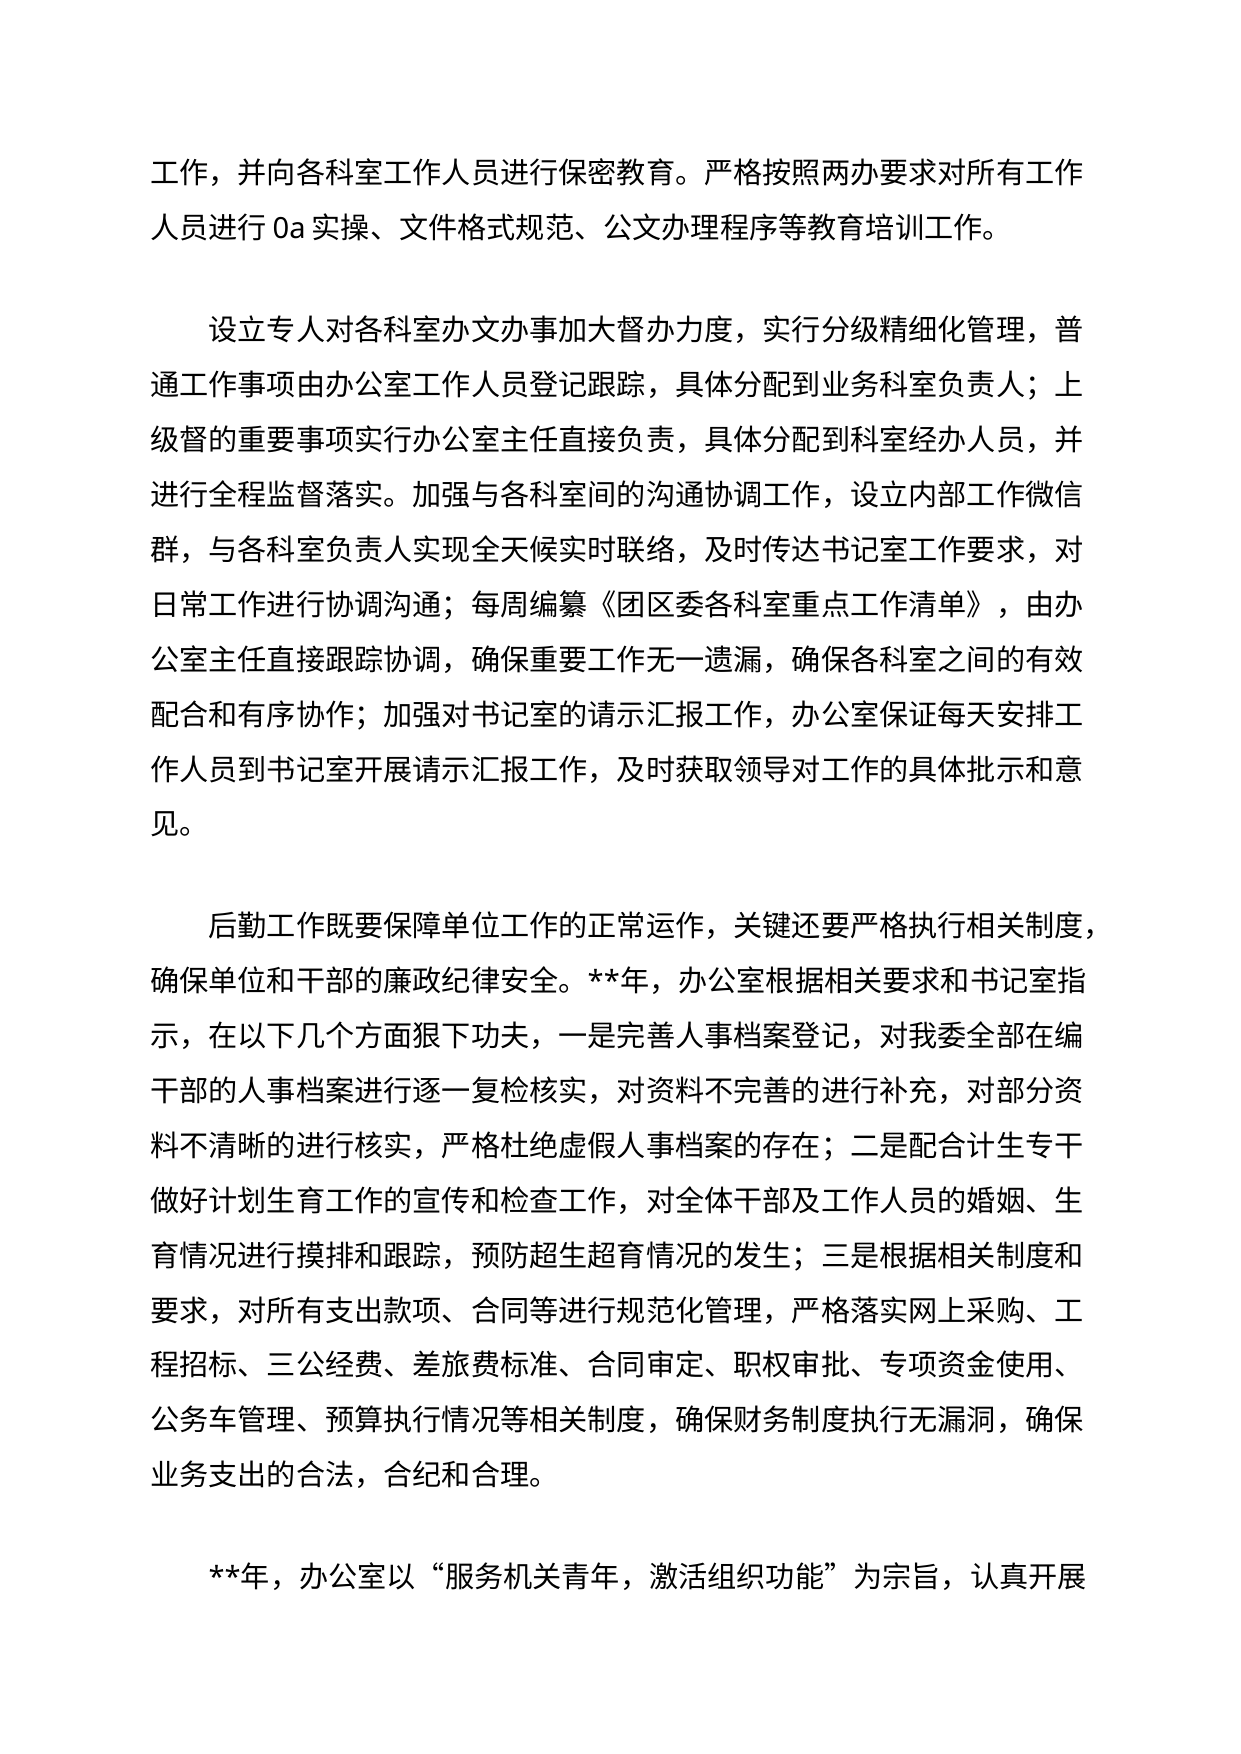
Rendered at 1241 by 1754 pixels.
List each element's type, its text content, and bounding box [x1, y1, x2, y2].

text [150, 1553, 1090, 1596]
text 后勤工作既要保障单位工作的正常运作，关键还要严格执行相关制度，确保单位和干部的廉政纪律安全。**年，办公室根据相关要求和书记室指示，在以下几个方面狠下功夫，一是完善人事档案登记，对我委全部在编干部的人事档案进行逐一复检核实，对资料不完善的进行补充，对部分资料不清晰的进行核实，严格杜绝虚假人事档案的存在；二是配合计生专干做好计划生育工作的宣传和检查工作，对全体干部及工作人员的婚姻、生育情况进行摸排和跟踪，预防超生超育情况的发生；三是根据相关制度和要求，对所有支出款项、合同等进行规范化管理，严格落实网上采购、工程招标、三公经费、差旅费标准、合同审定、职权审批、专项资金使用、公务车管理、预算执行情况等相关制度，确保财务制度执行无漏洞，确保业务支出的合法，合纪和合理。 [150, 903, 1090, 1494]
text 设立专人对各科室办文办事加大督办力度，实行分级精细化管理，普通工作事项由办公室工作人员登记跟踪，具体分配到业务科室负责人；上级督的重要事项实行办公室主任直接负责，具体分配到科室经办人员，并进行全程监督落实。加强与各科室间的沟通协调工作，设立内部工作微信群，与各科室负责人实现全天候实时联络，及时传达书记室工作要求，对日常工作进行协调沟通；每周编纂《团区委各科室重点工作清单》，由办公室主任直接跟踪协调，确保重要工作无一遗漏，确保各科室之间的有效配合和有序协作；加强对书记室的请示汇报工作，办公室保证每天安排工作人员到书记室开展请示汇报工作，及时获取领导对工作的具体批示和意见。 [150, 307, 1090, 843]
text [150, 150, 1090, 247]
